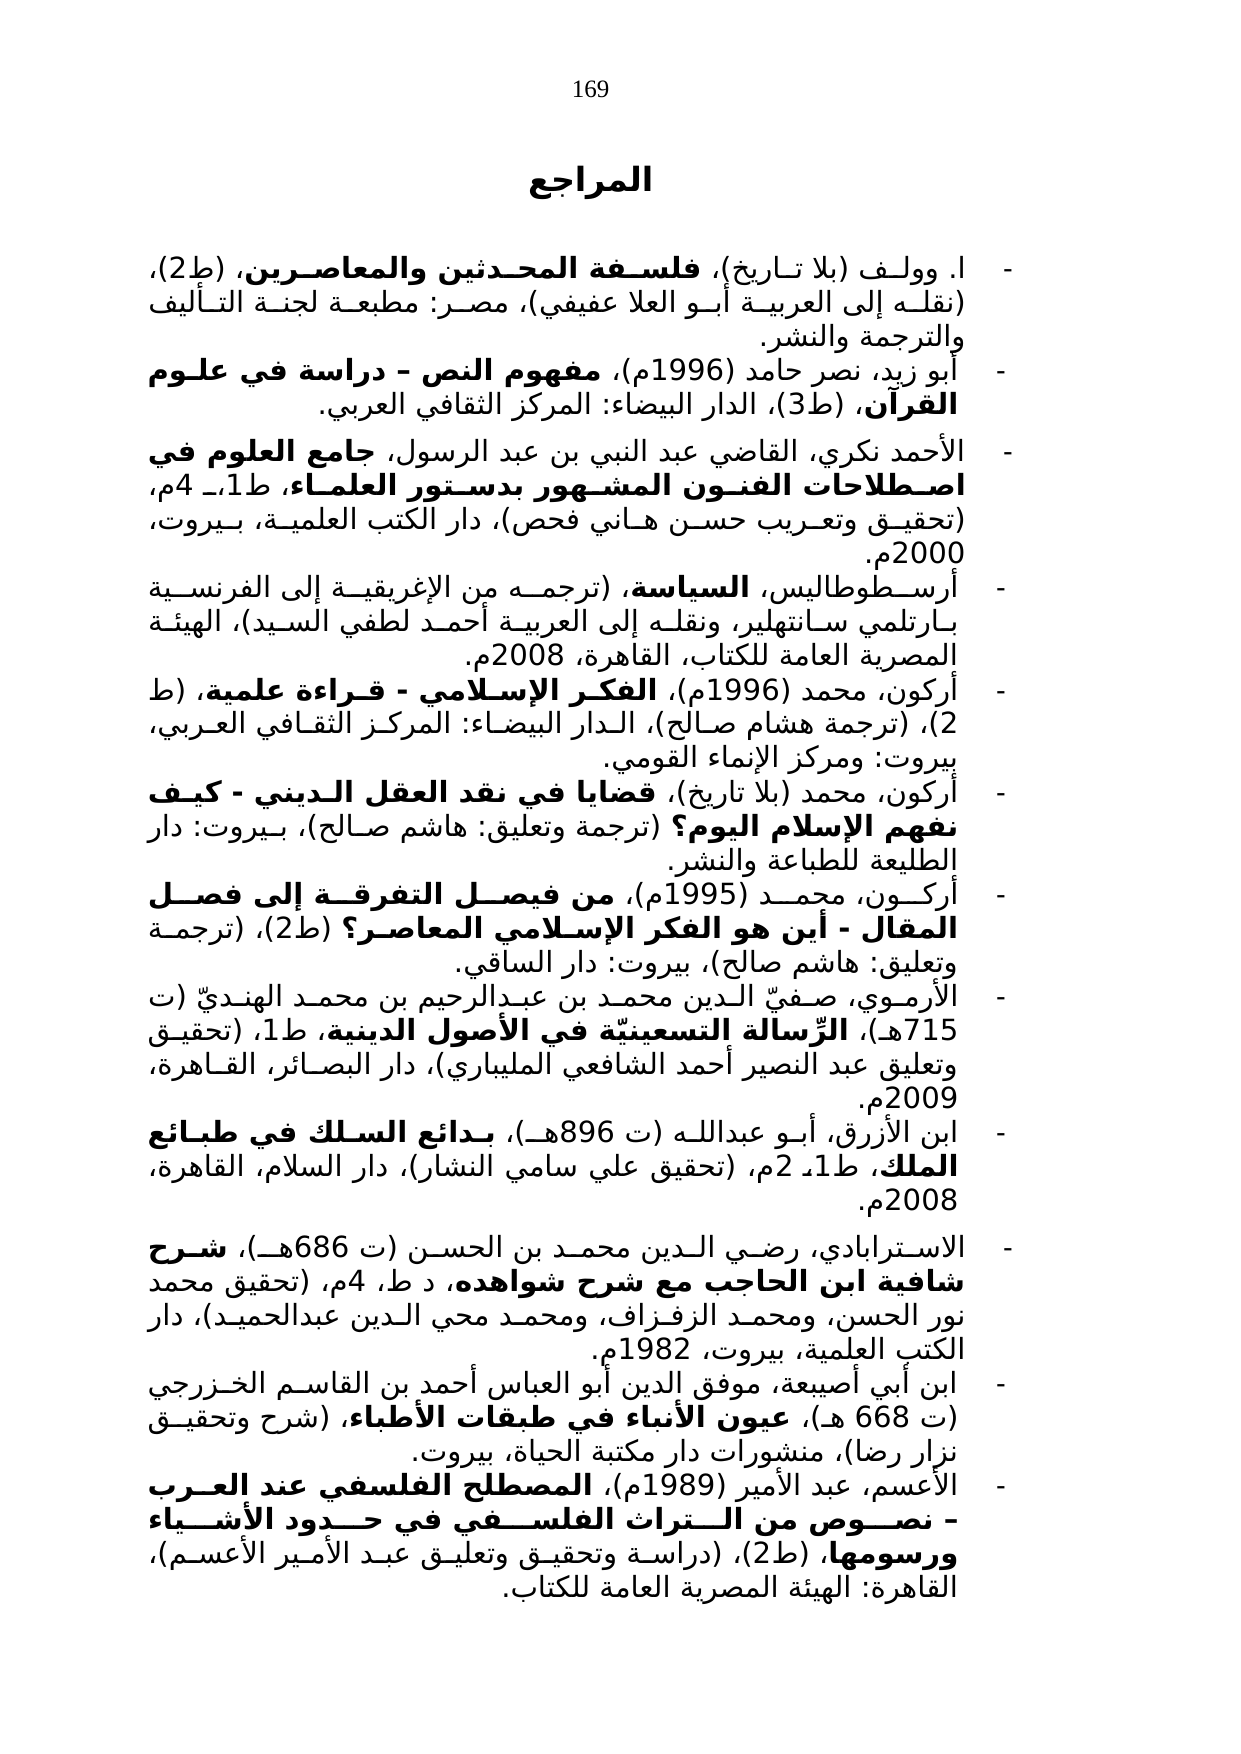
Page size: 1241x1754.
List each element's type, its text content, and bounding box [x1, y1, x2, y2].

list أركون، محمد (1996م)، الفكر الإسلامي - قراءة علمية، (ط2)، (ترجمة هشام صالح)، الدار البيضاء: المركز الثقافي العربي، بيروت: ومركز الإنماء القومي. [148, 672, 996, 775]
list الأحمد نكري، القاضي عبد النبي بن عبد الرسول، جامع العلوم في اصطلاحات الفنون المشهور بدستور العلماء، ط1، 4م، (تحقيق وتعريب حسن هاني فحص)، دار الكتب العلمية، بيروت، 2000م. [148, 434, 1003, 570]
list أرسطوطاليس، السياسة، (ترجمه من الإغريقية إلى الفرنسية بارتلمي سانتهلير، ونقله إلى العربية أحمد لطفي السيد)، الهيئة المصرية العامة للكتاب، القاهرة، 2008م. [148, 570, 996, 672]
text المراجع [148, 160, 1033, 199]
list أركون، محمد (بلا تاريخ)، قضايا في نقد العقل الديني - كيف نفهم الإسلام اليوم؟ (ترجمة وتعليق: هاشم صالح)، بيروت: دار الطليعة للطباعة والنشر. [148, 775, 996, 877]
list الأعسم، عبد الأمير (1989م)، المصطلح الفلسفي عند العرب – نصوص من التراث الفلسفي في حدود الأشياء ورسومها، (ط2)، (دراسة وتحقيق وتعليق عبد الأمير الأعسم)، القاهرة: الهيئة المصرية العامة للكتاب. [148, 1468, 996, 1604]
list أبو زيد، نصر حامد (1996م)، مفهوم النص – دراسة في علوم القرآن، (ط3)، الدار البيضاء: المركز الثقافي العربي. [148, 353, 996, 422]
list أركون، محمد (1995م)، من فيصل التفرقة إلى فصل المقال - أين هو الفكر الإسلامي المعاصر؟ (ط2)، (ترجمة وتعليق: هاشم صالح)، بيروت: دار الساقي. [148, 877, 996, 979]
list ابن الأزرق، أبو عبدالله (ت 896هـ)، بدائع السلك في طبائع الملك، ط1، 2م، (تحقيق علي سامي النشار)، دار السلام، القاهرة، 2008م. [148, 1115, 996, 1217]
list الاسترابادي، رضي الدين محمد بن الحسن (ت 686هـ)، شرح شافية ابن الحاجب مع شرح شواهده، د ط، 4م، (تحقيق محمد نور الحسن، ومحمد الزفزاف، ومحمد محي الدين عبدالحميد)، دار الكتب العلمية، بيروت، 1982م. [148, 1230, 1003, 1366]
list ابن أبي أصيبعة، موفق الدين أبو العباس أحمد بن القاسم الخزرجي (ت 668 هـ)، عيون الأنباء في طبقات الأطباء، (شرح وتحقيق نزار رضا)، منشورات دار مكتبة الحياة، بيروت. [148, 1366, 996, 1468]
list ا. وولف (بلا تاريخ)، فلسفة المحدثين والمعاصرين، (ط2)، (نقله إلى العربية أبو العلا عفيفي)، مصر: مطبعة لجنة التأليف والترجمة والنشر. [148, 251, 1003, 353]
list الأرموي، صفيّ الدين محمد بن عبدالرحيم بن محمد الهنديّ (ت 715هـ)، الرِّسالة التسعينيّة في الأصول الدينية، ط1، (تحقيق وتعليق عبد النصير أحمد الشافعي المليباري)، دار البصائر، القاهرة، 2009م. [148, 979, 996, 1115]
